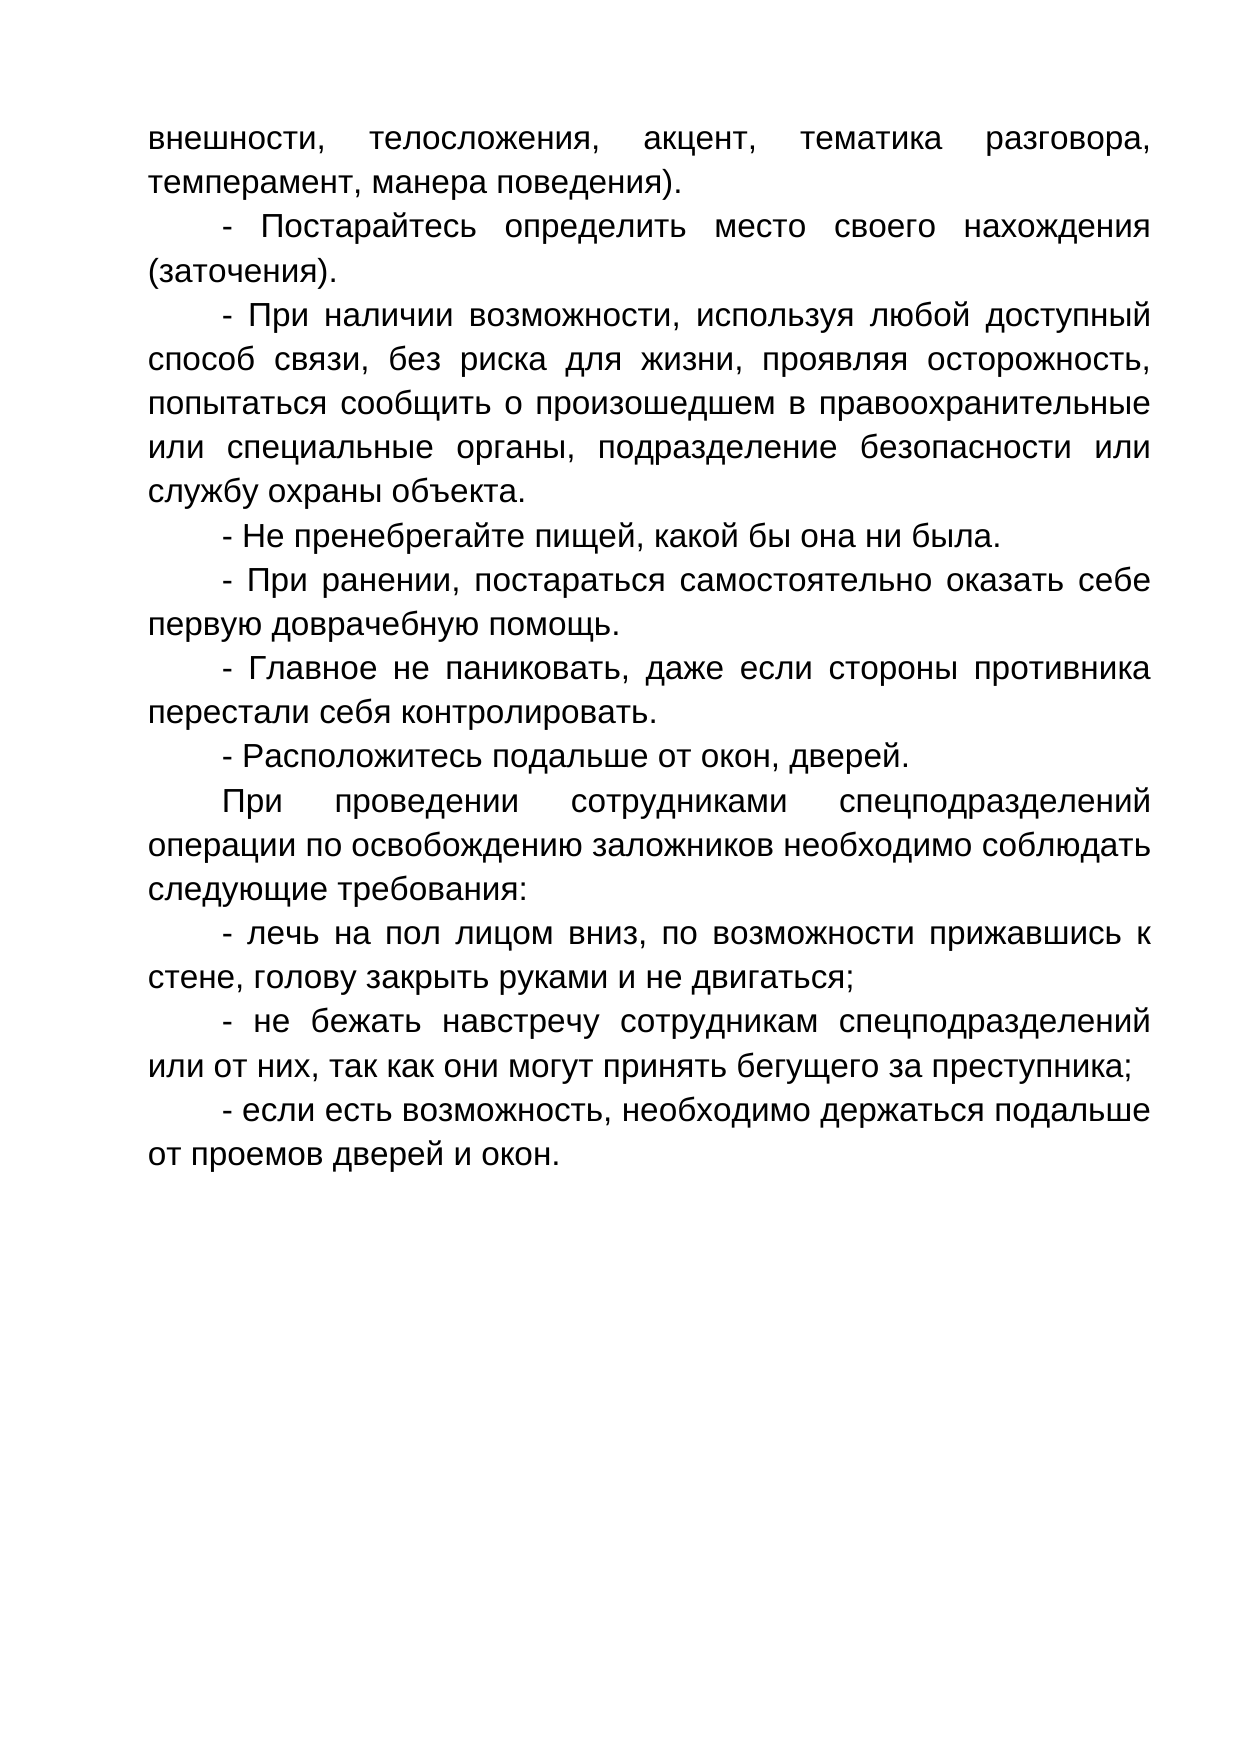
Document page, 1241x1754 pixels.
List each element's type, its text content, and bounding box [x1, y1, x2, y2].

text - Не пренебрегайте пищей, какой бы она ни была. [148, 516, 1152, 554]
text - При наличии возможности, используя любой доступный способ связи, без риска для жизни, проявляя осторожность, попытаться сообщить о произошедшем в правоохранительные или специальные органы, подразделение безопасности или службу охраны объекта. [148, 295, 1152, 510]
text - не бежать навстречу сотрудникам спецподразделений или от них, так как они могут принять бегущего за преступника; [148, 1001, 1152, 1084]
text - лечь на пол лицом вниз, по возможности прижавшись к стене, голову закрыть руками и не двигаться; [148, 913, 1152, 996]
text - Главное не паниковать, даже если стороны противника перестали себя контролировать. [148, 648, 1152, 731]
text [148, 118, 1152, 201]
text - если есть возможность, необходимо держаться подальше от проемов дверей и окон. [148, 1090, 1152, 1172]
text - Постарайтесь определить место своего нахождения (заточения). [148, 206, 1152, 289]
text - Расположитесь подальше от окон, дверей. [148, 736, 1152, 775]
text При проведении сотрудниками спецподразделений операции по освобождению заложников необходимо соблюдать следующие требования: [148, 781, 1152, 907]
text - При ранении, постараться самостоятельно оказать себе первую доврачебную помощь. [148, 560, 1152, 642]
